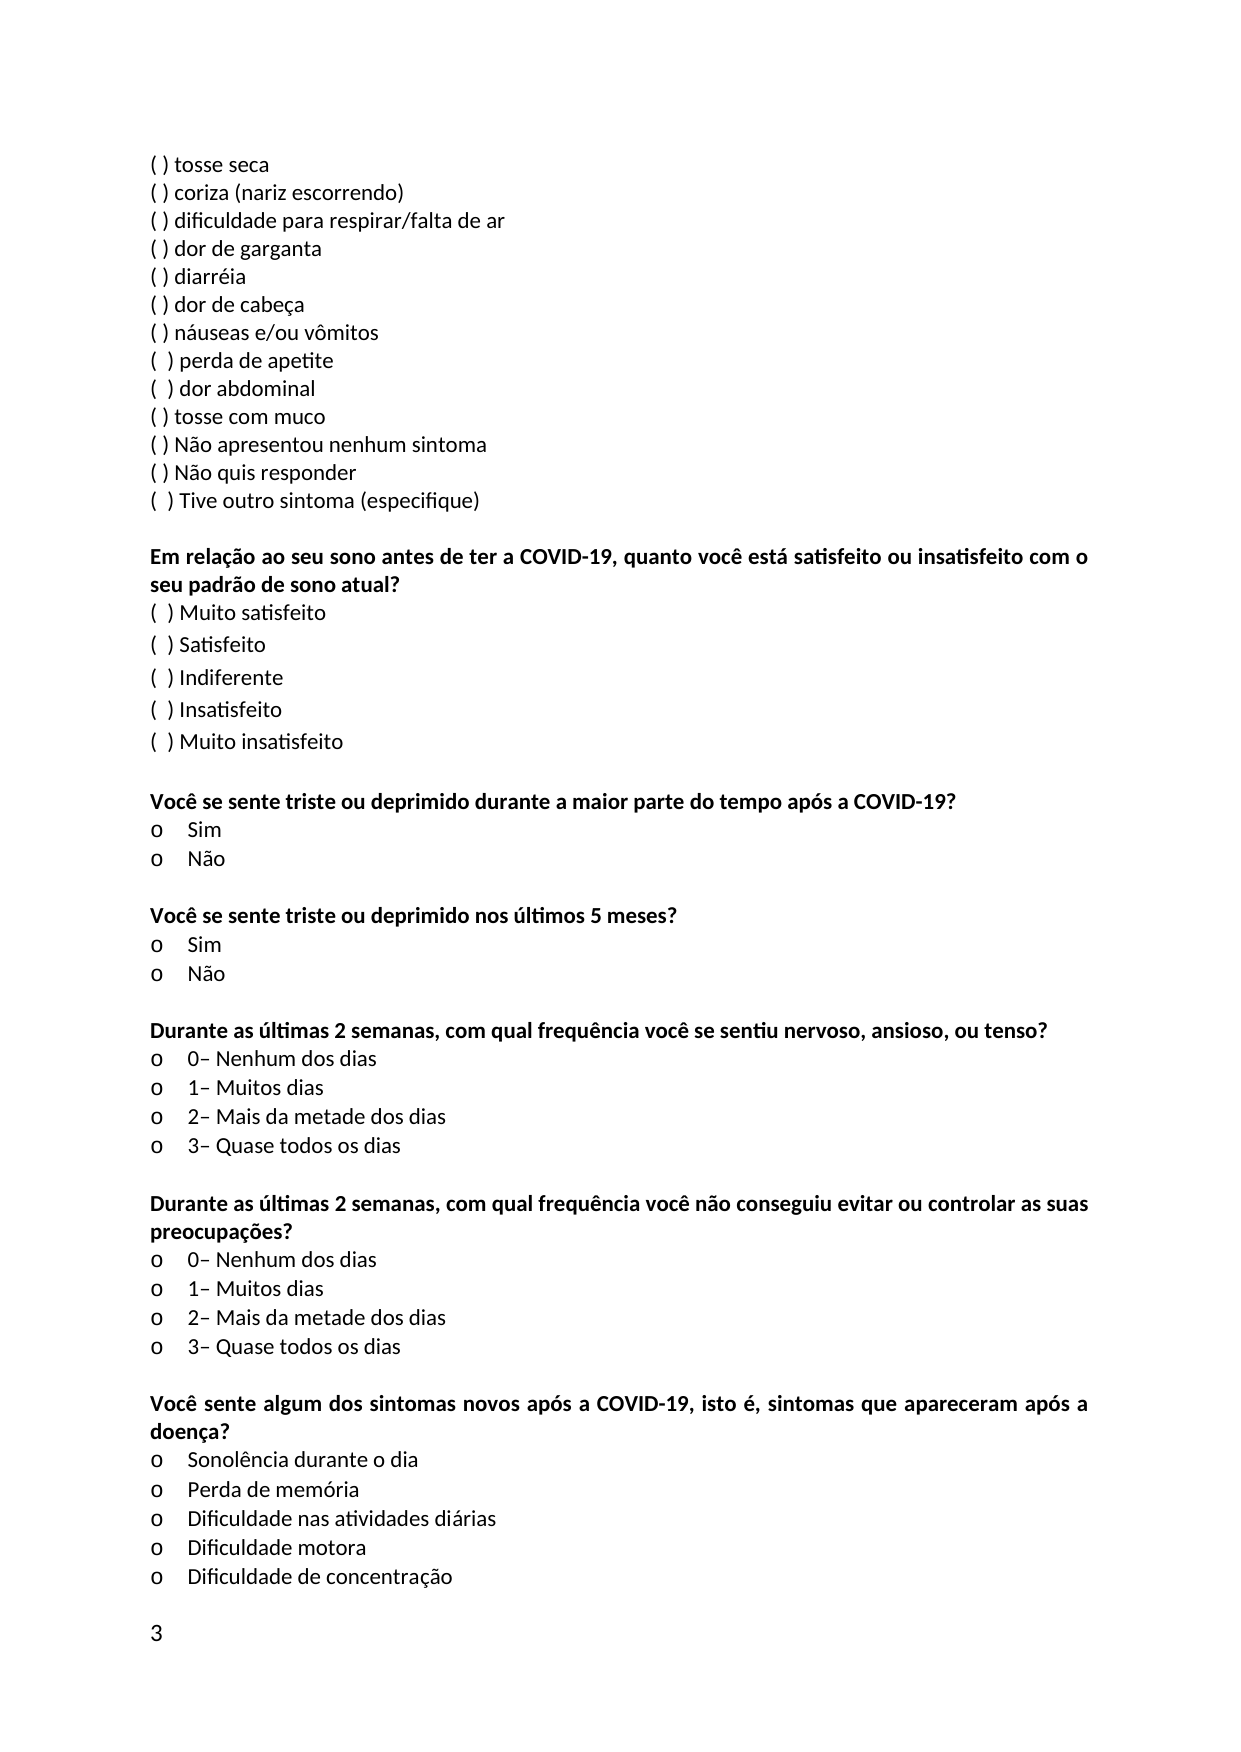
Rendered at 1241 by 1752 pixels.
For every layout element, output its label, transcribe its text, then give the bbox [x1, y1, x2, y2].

text ( ) dor abdominal [150, 374, 1090, 402]
text ( ) Não quis responder [150, 458, 1090, 486]
list ( ) Muito insatisfeito [150, 727, 1090, 755]
text ( ) náuseas e/ou vômitos [150, 318, 1090, 346]
list Dificuldade de concentração [150, 1562, 1090, 1591]
text ( ) coriza (nariz escorrendo) [150, 178, 1090, 206]
list Dificuldade motora [150, 1533, 1090, 1562]
text ( ) tosse seca [150, 150, 1090, 178]
list Sonolência durante o dia [150, 1446, 1090, 1475]
text Durante as últimas 2 semanas, com qual frequência você não conseguiu evitar ou controlar as suas preocupações? [150, 1189, 1090, 1245]
list ( ) Muito satisfeito [150, 598, 1090, 626]
text Em relação ao seu sono antes de ter a COVID-19, quanto você está satisfeito ou insatisfeito com o seu padrão de sono atual? [150, 542, 1090, 598]
text ( ) dor de garganta [150, 234, 1090, 262]
text Você se sente triste ou deprimido nos últimos 5 meses? [150, 902, 1090, 930]
list Sim [150, 815, 1090, 844]
list 3– Quase todos os dias [150, 1132, 1090, 1161]
text ( ) Tive outro sintoma (especifique) [150, 486, 1090, 514]
text ( ) perda de apetite [150, 346, 1090, 374]
list 2– Mais da metade dos dias [150, 1303, 1090, 1332]
list 2– Mais da metade dos dias [150, 1102, 1090, 1132]
text Durante as últimas 2 semanas, com qual frequência você se sentiu nervoso, ansioso, ou tenso? [150, 1016, 1090, 1044]
list 1– Muitos dias [150, 1073, 1090, 1102]
list 3– Quase todos os dias [150, 1332, 1090, 1361]
list Perda de memória [150, 1475, 1090, 1504]
list ( ) Insatisfeito [150, 695, 1090, 723]
list Não [150, 959, 1090, 988]
list Dificuldade nas atividades diárias [150, 1504, 1090, 1533]
text ( ) Não apresentou nenhum sintoma [150, 430, 1090, 458]
list Sim [150, 930, 1090, 959]
list 0– Nenhum dos dias [150, 1245, 1090, 1274]
list Não [150, 844, 1090, 874]
text ( ) dificuldade para respirar/falta de ar [150, 206, 1090, 234]
list 1– Muitos dias [150, 1274, 1090, 1303]
text Você sente algum dos sintomas novos após a COVID-19, isto é, sintomas que apareceram após a doença? [150, 1389, 1090, 1446]
text ( ) dor de cabeça [150, 290, 1090, 318]
text ( ) diarréia [150, 262, 1090, 290]
list ( ) Indiferente [150, 663, 1090, 691]
text Você se sente triste ou deprimido durante a maior parte do tempo após a COVID-19? [150, 787, 1090, 815]
list 0– Nenhum dos dias [150, 1044, 1090, 1073]
list ( ) Satisfeito [150, 631, 1090, 658]
text ( ) tosse com muco [150, 402, 1090, 430]
